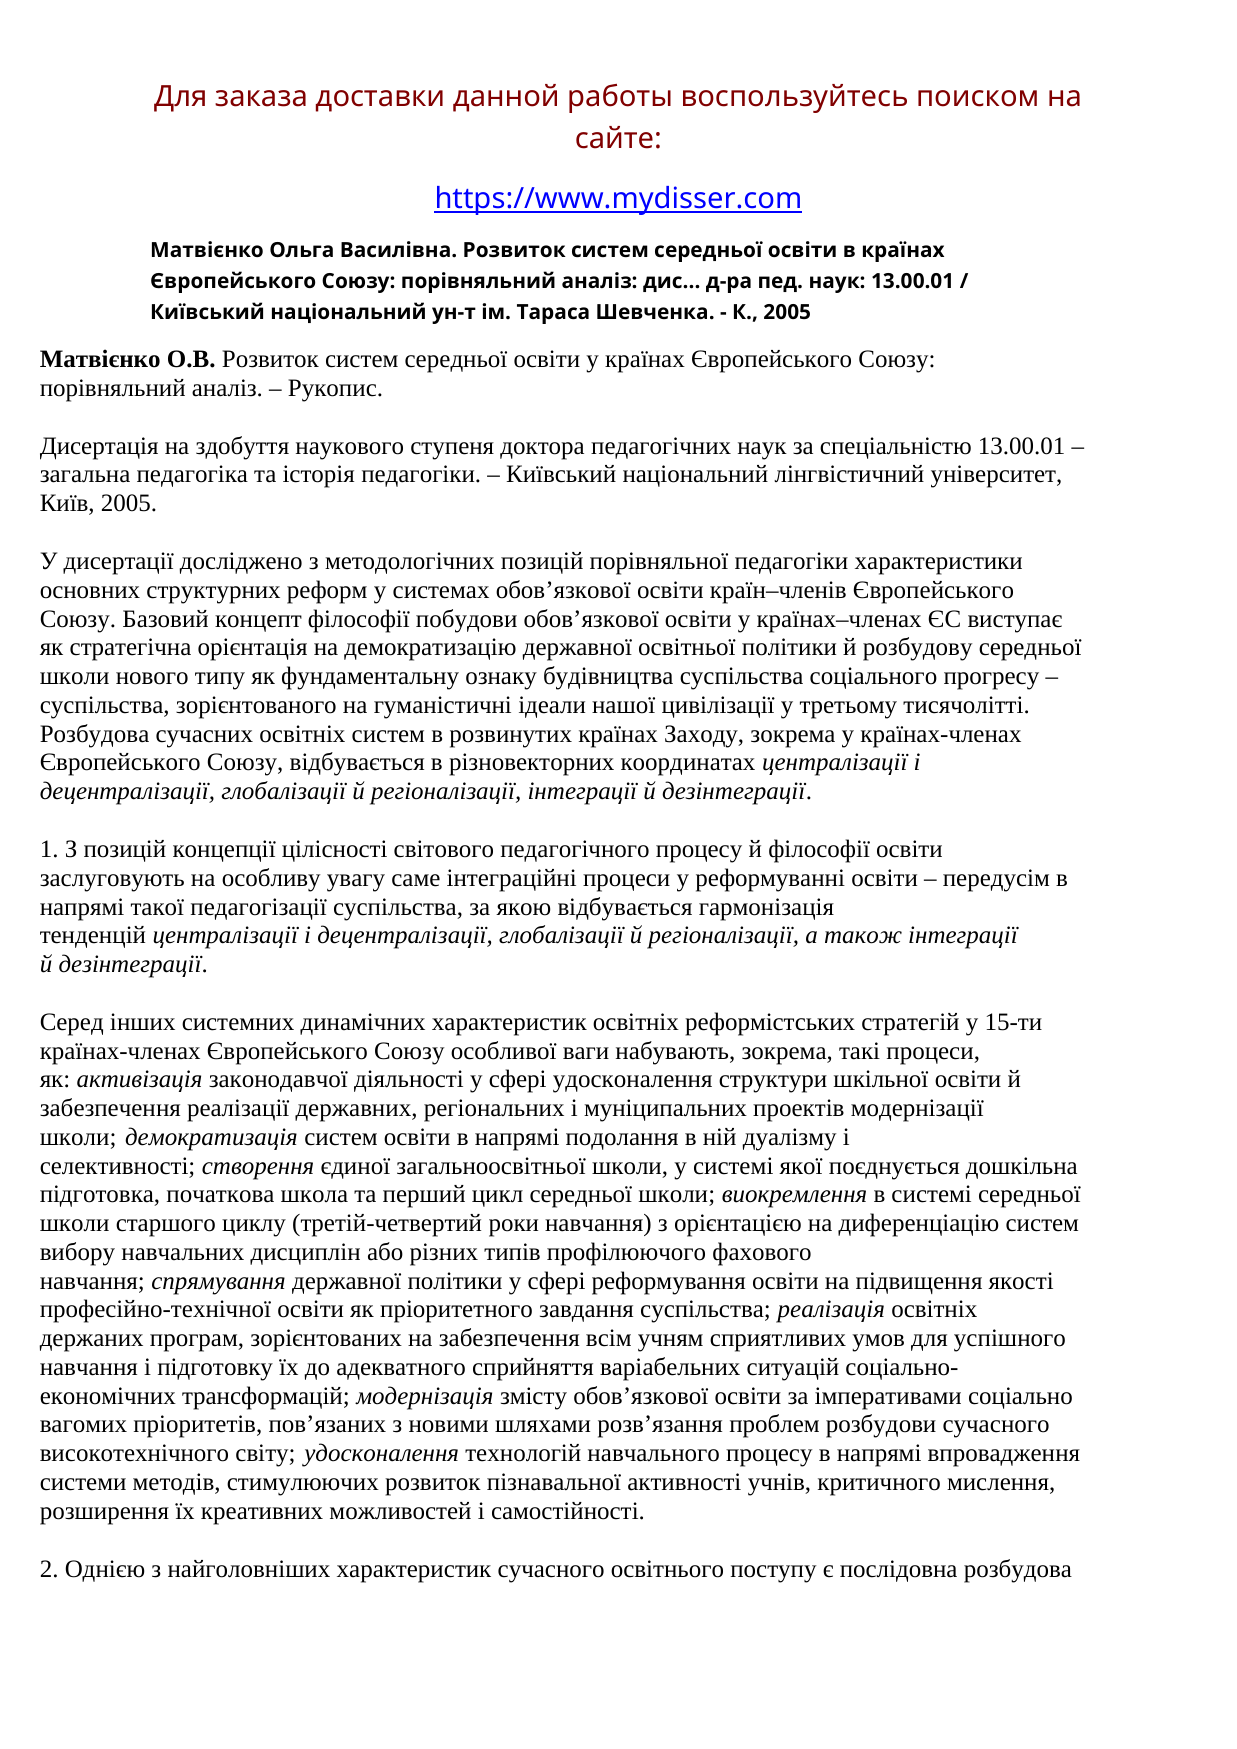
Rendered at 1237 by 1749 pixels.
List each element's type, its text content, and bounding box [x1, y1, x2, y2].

table_header [40, 344, 1086, 719]
text Матвієнко Ольга Василівна. Розвиток систем середньої освіти в країнах Європейського Союзу: порівняльний аналіз: дис... д-ра пед. наук: 13.00.01 / Київський національний ун-т ім. Тараса Шевченка. - К., 2005 [150, 236, 1086, 325]
table_cell [40, 719, 1086, 1582]
